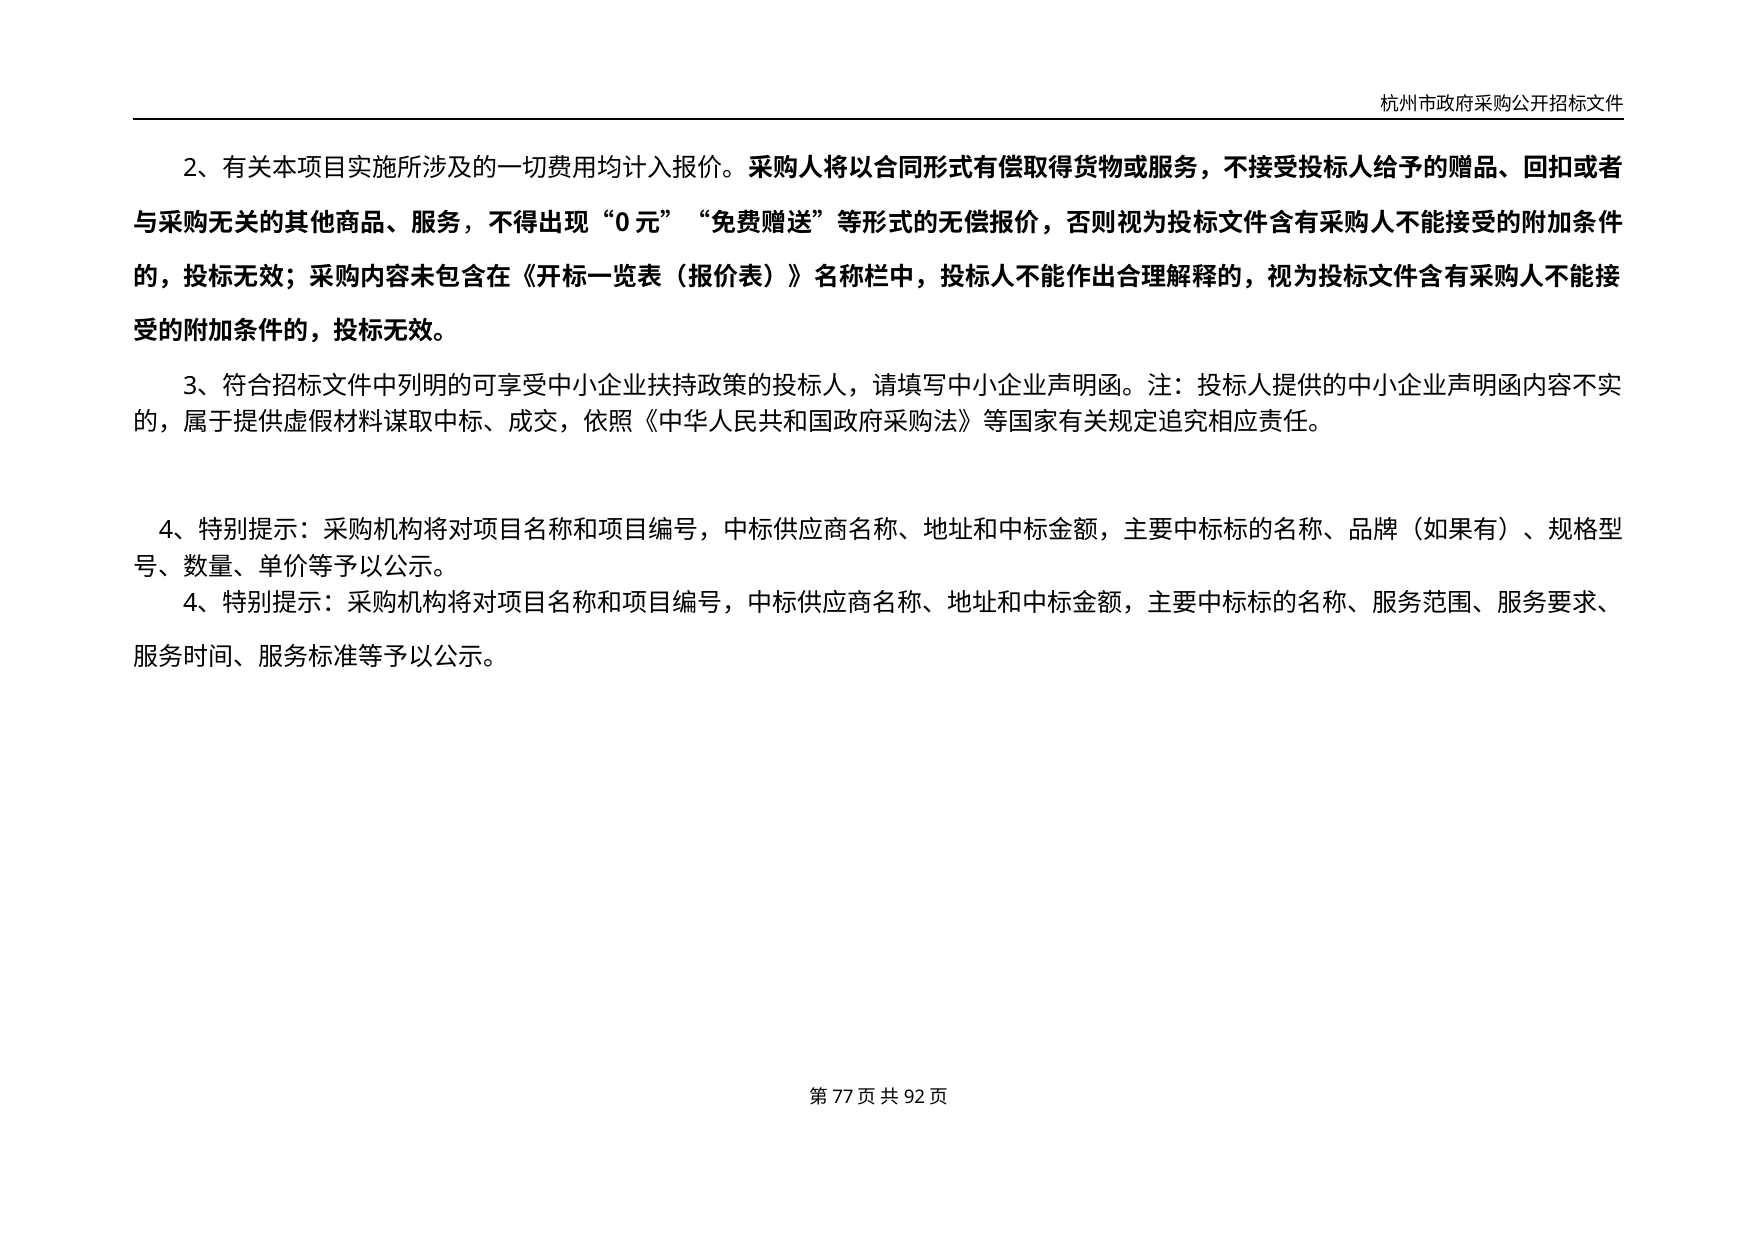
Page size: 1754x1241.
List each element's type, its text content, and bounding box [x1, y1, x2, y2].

text 3、符合招标文件中列明的可享受中小企业扶持政策的投标人，请填写中小企业声明函。注：投标人提供的中小企业声明函内容不实的，属于提供虚假材料谋取中标、成交，依照《中华人民共和国政府采购法》等国家有关规定追究相应责任。 [133, 365, 1624, 438]
text 4、特别提示：采购机构将对项目名称和项目编号，中标供应商名称、地址和中标金额，主要中标标的名称、服务范围、服务要求、服务时间、服务标准等予以公示。 [133, 582, 1624, 673]
text 4、特别提示：采购机构将对项目名称和项目编号，中标供应商名称、地址和中标金额，主要中标标的名称、品牌（如果有）、规格型号、数量、单价等予以公示。 [133, 510, 1624, 582]
text 2、有关本项目实施所涉及的一切费用均计入报价。采购人将以合同形式有偿取得货物或服务，不接受投标人给予的赠品、回扣或者与采购无关的其他商品、服务，不得出现“0元”“免费赠送”等形式的无偿报价，否则视为投标文件含有采购人不能接受的附加条件的，投标无效；采购内容未包含在《开标一览表（报价表）》名称栏中，投标人不能作出合理解释的，视为投标文件含有采购人不能接受的附加条件的，投标无效。 [133, 148, 1624, 347]
